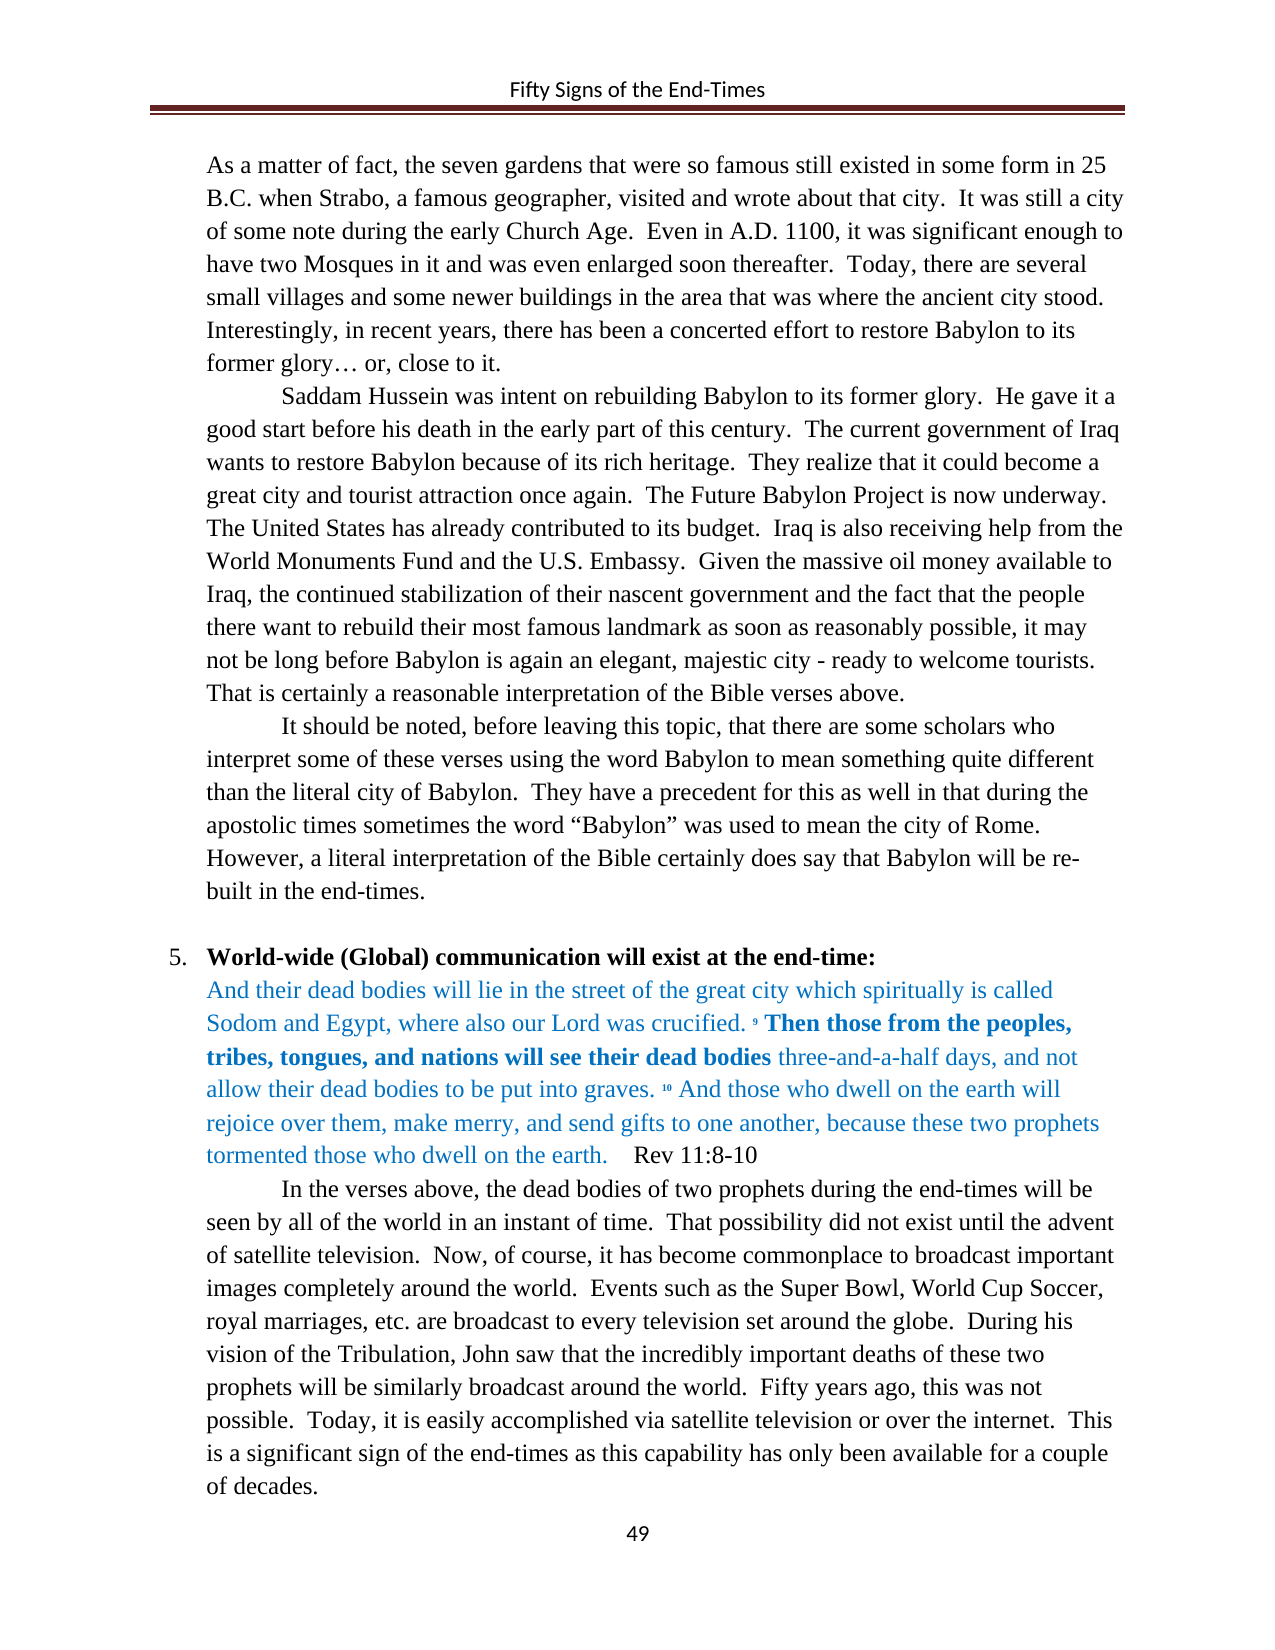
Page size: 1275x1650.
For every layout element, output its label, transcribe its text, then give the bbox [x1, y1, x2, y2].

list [206, 150, 1125, 377]
list In the verses above, the dead bodies of two prophets during the end-times will be seen by all of the world in an instant of time. That possibility did not exist until the advent of satellite television. Now, of course, it has become commonplace to broadcast important images completely around the world. Events such as the Super Bowl, World Cup Soccer, royal marriages, etc. are broadcast to every television set around the globe. During his vision of the Tribulation, John saw that the incredibly important deaths of these two prophets will be similarly broadcast around the world. Fifty years ago, this was not possible. Today, it is easily accomplished via satellite television or over the internet. This is a significant sign of the end-times as this capability has only been available for a couple of decades. [206, 1174, 1125, 1499]
list Saddam Hussein was intent on rebuilding Babylon to its former glory. He gave it a good start before his death in the early part of this century. The current government of Iraq wants to restore Babylon because of its rich heritage. They realize that it could become a great city and tourist attraction once again. The Future Babylon Project is now underway. The United States has already contributed to its budget. Iraq is also receiving help from the World Monuments Fund and the U.S. Embassy. Given the massive oil money available to Iraq, the continued stabilization of their nascent government and the fact that the people there want to rebuild their most famous landmark as soon as reasonably possible, it may not be long before Babylon is again an elegant, majestic city - ready to welcome tourists. That is certainly a reasonable interpretation of the Bible verses above. [206, 381, 1125, 707]
list And their dead bodies will lie in the street of the great city which spiritually is called Sodom and Egypt, where also our Lord was crucified. 9 Then those from the peoples, tribes, tongues, and nations will see their dead bodies three-and-a-half days, and not allow their dead bodies to be put into graves. 10 And those who dwell on the earth will rejoice over them, make merry, and send gifts to one another, because these two prophets tormented those who dwell on the earth. Rev 11:8-10 [206, 976, 1125, 1169]
list World-wide (Global) communication will exist at the end-time: [169, 942, 1125, 971]
list It should be noted, before leaving this topic, that there are some scholars who interpret some of these verses using the word Babylon to mean something quite different than the literal city of Babylon. They have a precedent for this as well in that during the apostolic times sometimes the word “Babylon” was used to mean the city of Rome. However, a literal interpretation of the Bible certainly does say that Babylon will be re-built in the end-times. [206, 711, 1125, 905]
